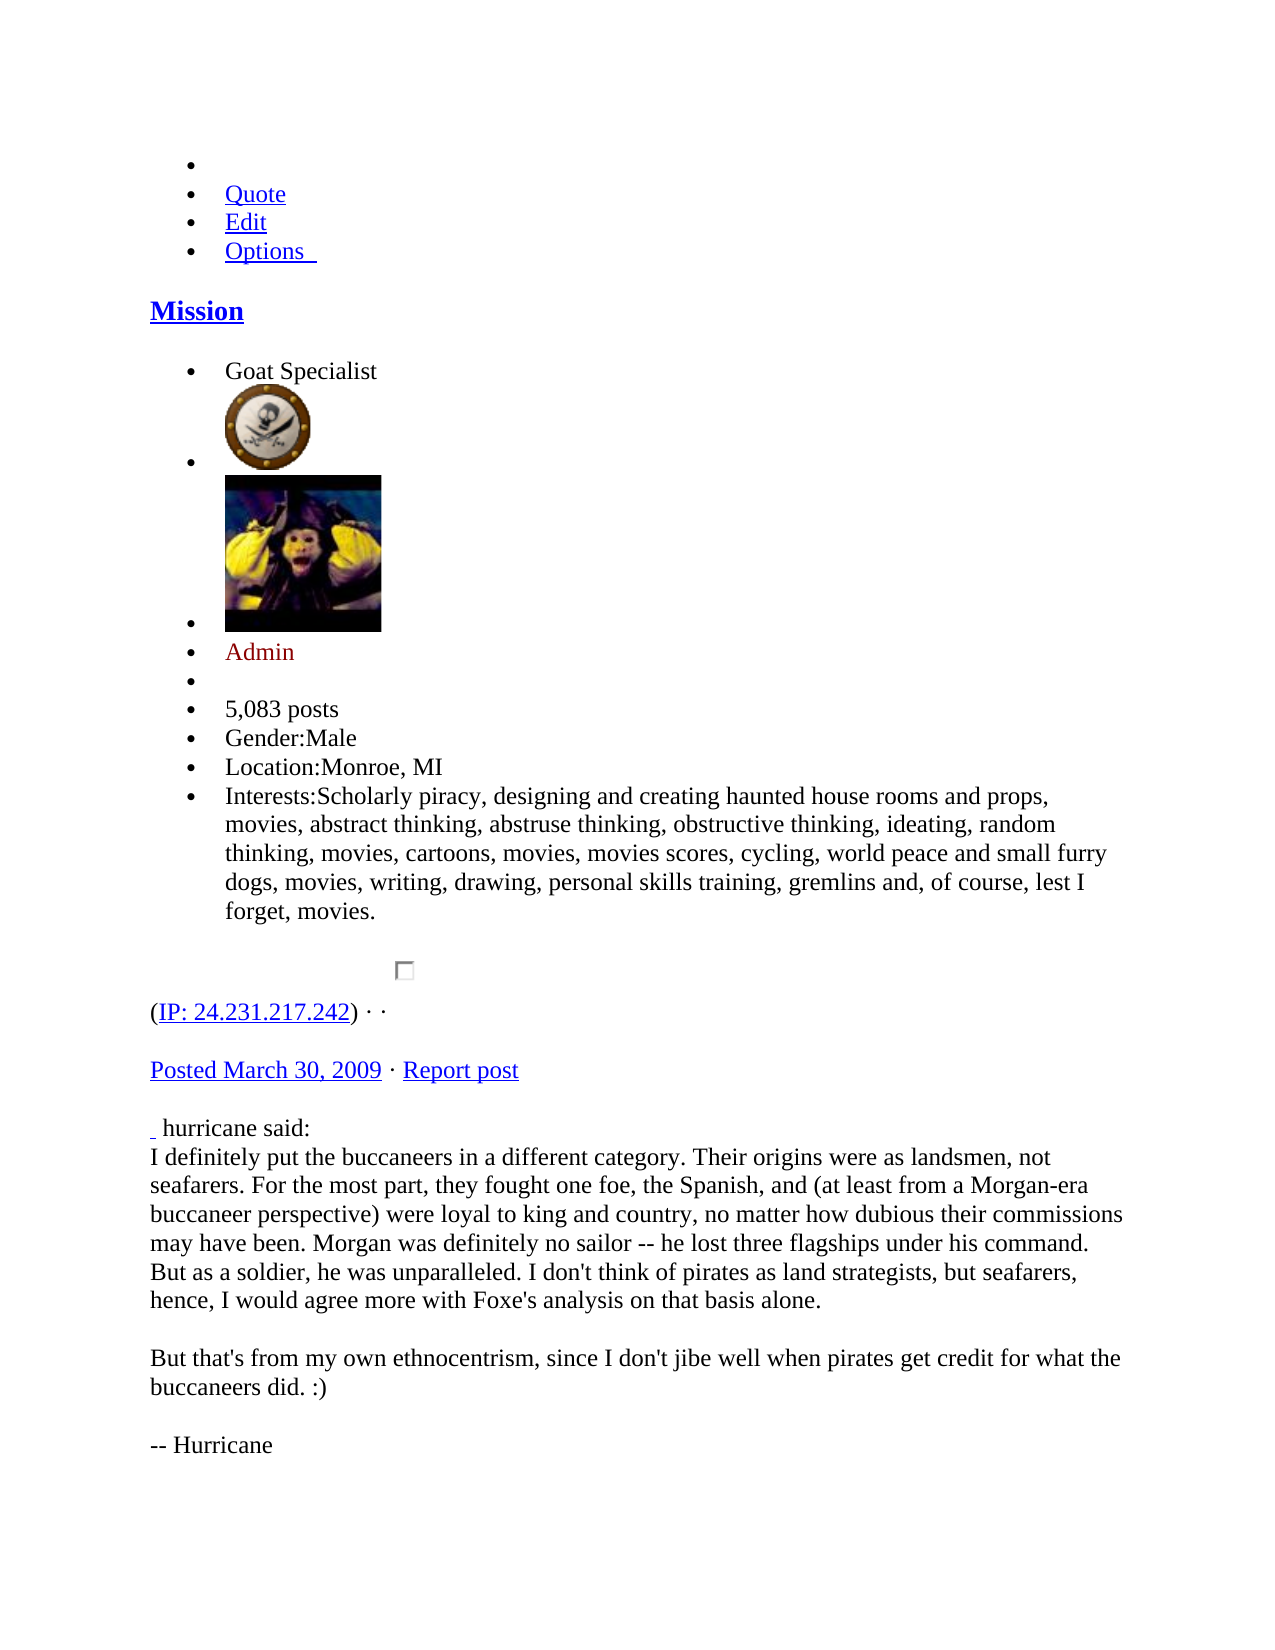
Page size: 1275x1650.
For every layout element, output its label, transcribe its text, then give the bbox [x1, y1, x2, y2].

text I definitely put the buccaneers in a different category. Their origins were as landsmen, not seafarers. For the most part, they fought one foe, the Spanish, and (at least from a Morgan-era buccaneer perspective) were loyal to king and country, no matter how dubious their commissions may have been. Morgan was definitely no sailor -- he lost three flagships under his command. But as a soldier, he was unparalleled. I don't think of pirates as land strategists, but seafarers, hence, I would agree more with Foxe's analysis on that basis alone. [150, 1142, 1125, 1314]
list Interests:Scholarly piracy, designing and creating haunted house rooms and props, movies, abstract thinking, abstruse thinking, obstructive thinking, ideating, random thinking, movies, cartoons, movies, movies scores, cycling, world peace and small furry dogs, movies, writing, drawing, personal skills training, gremlins and, of course, lest I forget, movies. [187, 781, 1125, 924]
list Goat Specialist [187, 356, 1125, 384]
picture [225, 384, 311, 470]
list Location:Monroe, MI [187, 752, 1125, 781]
text Posted March 30, 2009 · Report post [150, 1055, 1125, 1084]
list Options [187, 236, 1125, 265]
picture [225, 475, 382, 632]
text -- Hurricane [150, 1430, 1125, 1459]
text hurricane said: [150, 1113, 1125, 1142]
list Gender:Male [187, 723, 1125, 752]
list 5,083 posts [187, 694, 1125, 723]
text (IP: 24.231.217.242) · · [150, 954, 1125, 1026]
list Admin [187, 637, 1125, 666]
text But that's from my own ethnocentrism, since I don't jibe well when pirates get credit for what the buccaneers did. :) [150, 1343, 1125, 1401]
list Quote [187, 179, 1125, 207]
text Mission [150, 294, 1125, 327]
list Edit [187, 207, 1125, 236]
